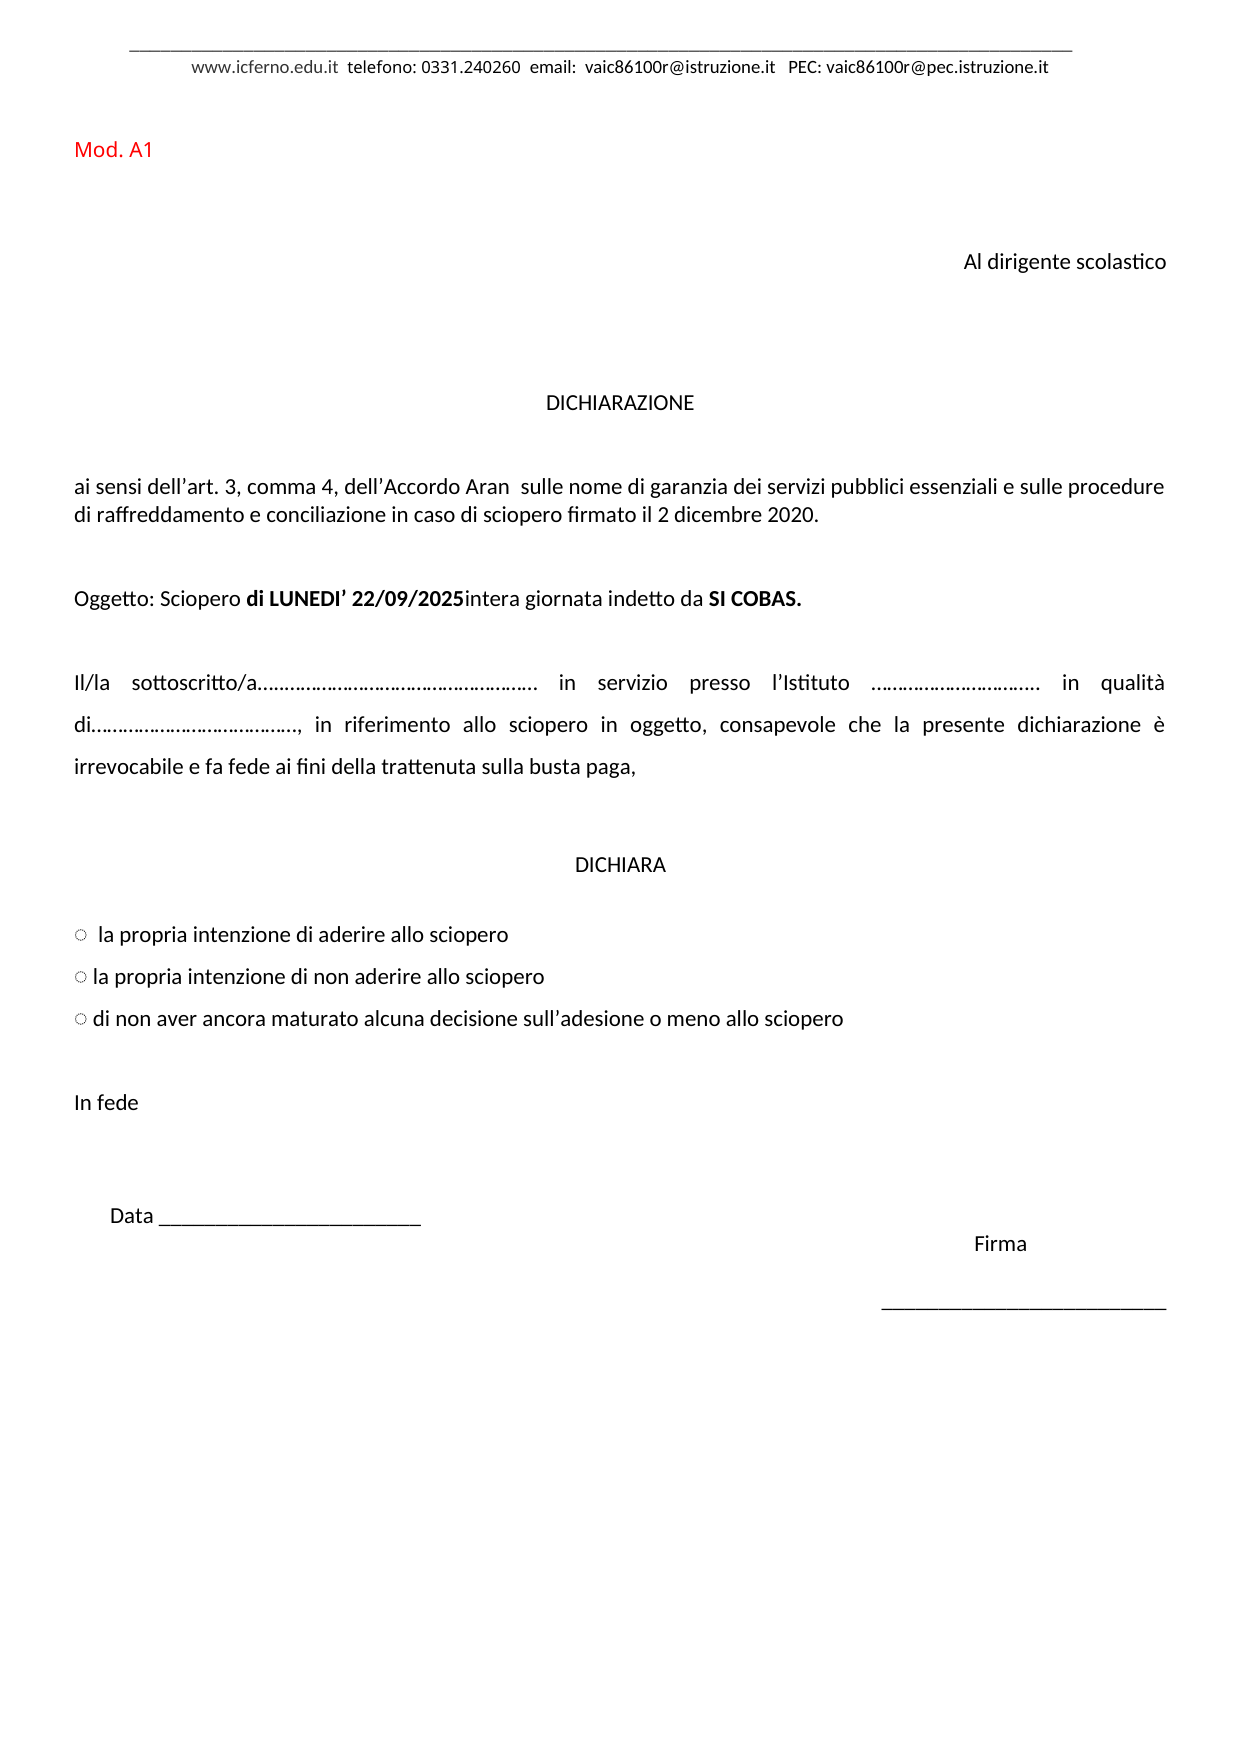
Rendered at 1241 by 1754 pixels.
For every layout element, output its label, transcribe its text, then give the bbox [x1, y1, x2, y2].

text DICHIARA [74, 850, 1167, 878]
text Oggetto: Sciopero di LUNEDI’ 22/09/2025intera giornata indetto da SI COBAS. [74, 584, 1167, 612]
text Firma [768, 1229, 1167, 1257]
text ai sensi dell’art. 3, comma 4, dell’Accordo Aran sulle nome di garanzia dei servizi pubblici essenziali e sulle procedure di raffreddamento e conciliazione in caso di sciopero firmato il 2 dicembre 2020. [74, 472, 1167, 528]
text 󠄈 di non aver ancora maturato alcuna decisione sull’adesione o meno allo sciopero [74, 1004, 1167, 1032]
text www.icferno.edu.it telefono: 0331.240260 email: vaic86100r@istruzione.it PEC: vaic86100r@pec.istruzione.it [74, 55, 1167, 78]
text 󠄈 la propria intenzione di non aderire allo sciopero [74, 962, 1167, 990]
text DICHIARAZIONE [74, 388, 1167, 416]
text Mod. A1 [74, 135, 1167, 163]
text ___________________________________________________________________________________________ [74, 29, 1129, 55]
text Data _______________________ [74, 1201, 1167, 1229]
text In fede [74, 1088, 1167, 1116]
text 󠄈 la propria intenzione di aderire allo sciopero [74, 920, 1167, 948]
text Il/la sottoscritto/a…..………………………………………… in servizio presso l’Istituto ………………………….. in qualità di…………………………………, in riferimento allo sciopero in oggetto, consapevole che la presente dichiarazione è irrevocabile e fa fede ai fini della trattenuta sulla busta paga, [74, 668, 1167, 780]
text _________________________ [74, 1285, 1167, 1313]
text Al dirigente scolastico [74, 247, 1167, 276]
